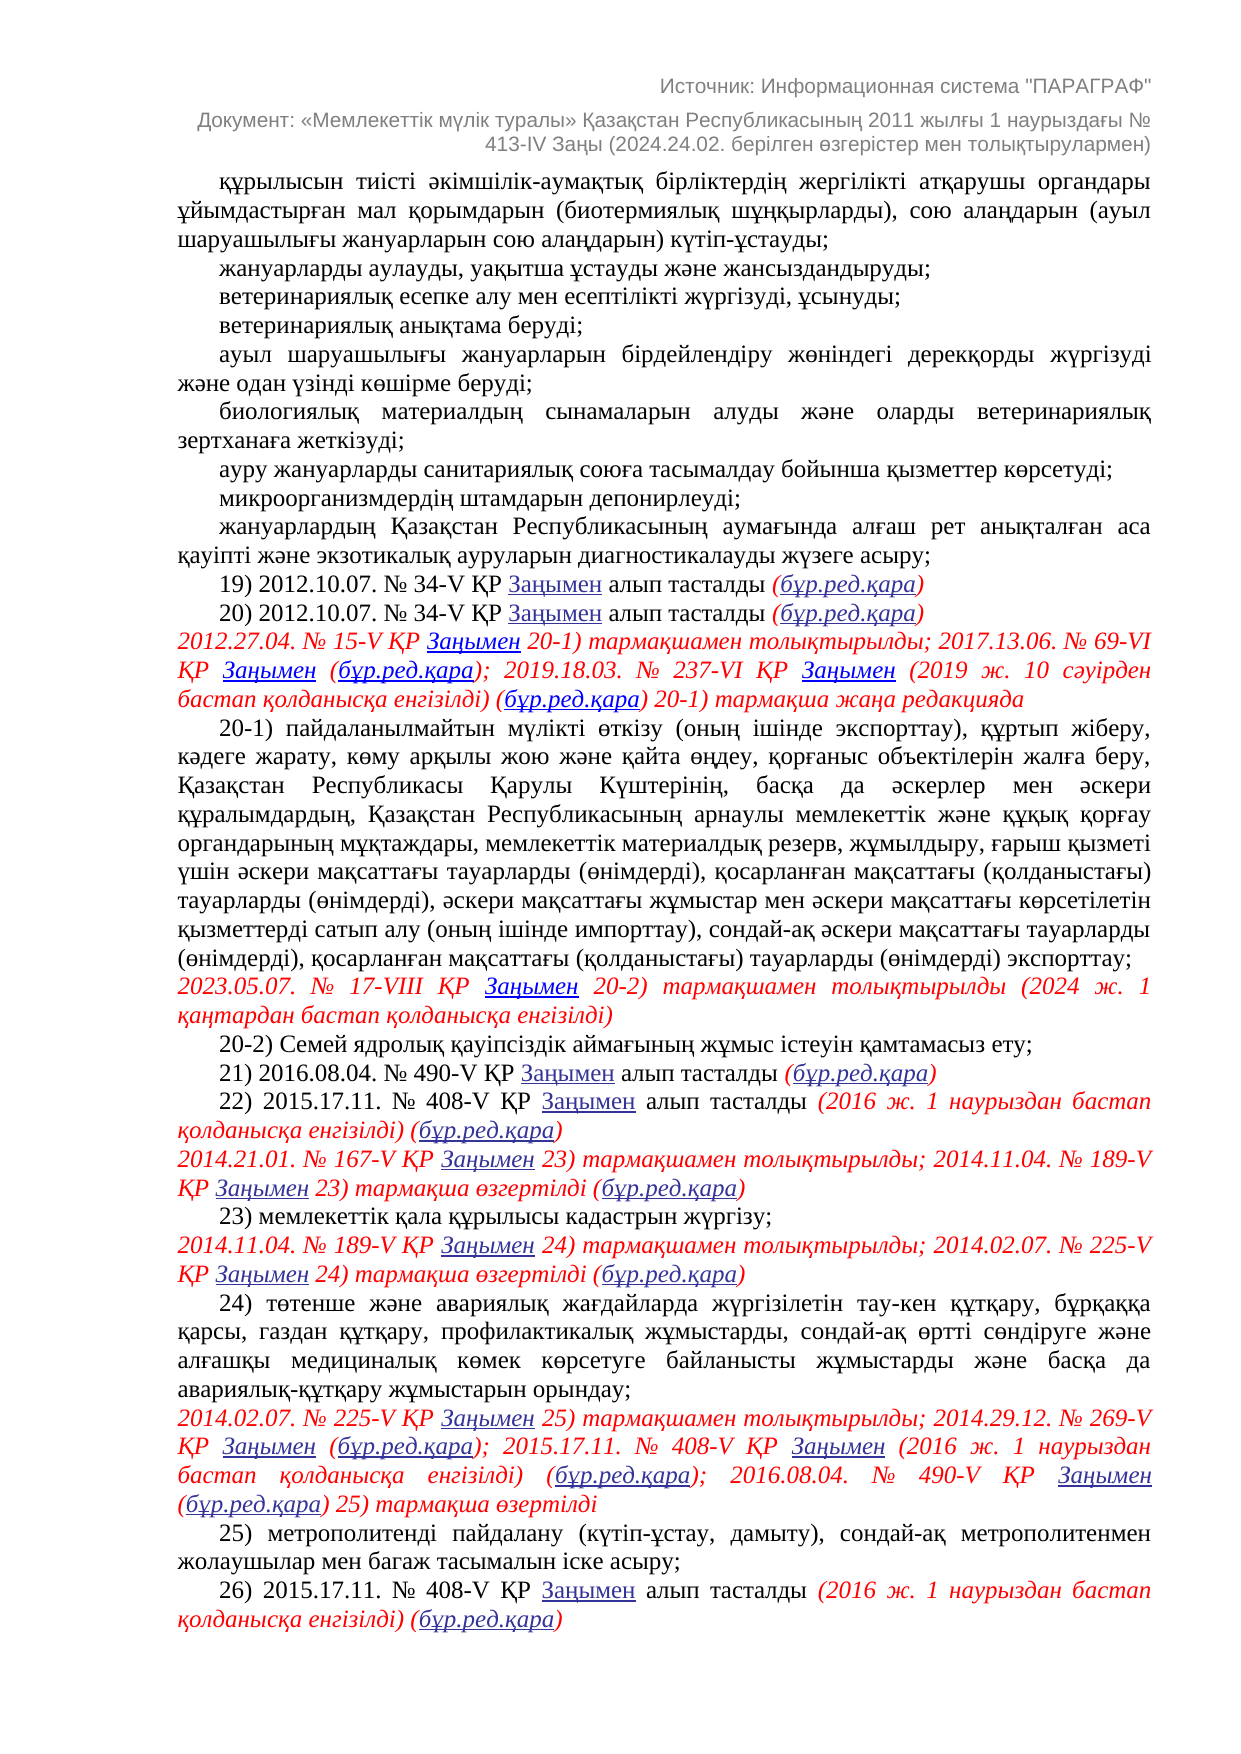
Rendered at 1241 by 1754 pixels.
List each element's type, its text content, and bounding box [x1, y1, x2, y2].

text 2023.05.07. № 17-VІІI ҚР Заңымен 20-2) тармақшамен толықтырылды (2024 ж. 1 қаңтардан бастап қолданысқа енгізілді) [177, 971, 1152, 1029]
text жануарлардың Қазақстан Республикасының аумағында алғаш рет анықталған аса қауіпті және экзотикалық ауруларын диагностикалауды жүзеге асыру; [177, 511, 1152, 569]
text 2014.02.07. № 225-V ҚР Заңымен 25) тармақшамен толықтырылды; 2014.29.12. № 269-V ҚР Заңымен (бұр.ред.қара); 2015.17.11. № 408-V ҚР Заңымен (2016 ж. 1 наурыздан бастап қолданысқа енгізілді) (бұр.ред.қара); 2016.08.04. № 490-V ҚР Заңымен (бұр.ред.қара) 25) тармақша өзертілді [177, 1403, 1152, 1518]
text жануарларды аулауды, уақытша ұстауды және жансыздандыруды; [177, 253, 1152, 281]
text 20-1) пайдаланылмайтын мүлікті өткізу (оның ішінде экспорттау), құртып жіберу, кәдеге жарату, көму арқылы жою және қайта өңдеу, қорғаныс объектілерін жалға беру, Қазақстан Республикасы Қарулы Күштерінің, басқа да әскерлер мен әскери құралымдардың, Қазақстан Республикасының арнаулы мемлекеттік және құқық қорғау органдарының мұқтаждары, мемлекеттік материалдық резерв, жұмылдыру, ғарыш қызметі үшін әскери мақсаттағы тауарларды (өнімдерді), қосарланған мақсаттағы (қолданыстағы) тауарларды (өнімдерді), әскери мақсаттағы жұмыстар мен әскери мақсаттағы көрсетілетін қызметтерді сатып алу (оның ішінде импорттау), сондай-ақ әскери мақсаттағы тауарларды (өнімдерді), қосарланған мақсаттағы (қолданыстағы) тауарларды (өнімдерді) экспорттау; [177, 713, 1152, 971]
text 20-2) Семей ядролық қауіпсіздік аймағының жұмыс істеуін қамтамасыз ету; [177, 1029, 1152, 1058]
text 20) 2012.10.07. № 34-V ҚР Заңымен алып тасталды (бұр.ред.қара) [177, 598, 1152, 626]
text ауру жануарларды санитариялық союға тасымалдау бойынша қызметтер көрсетуді; [177, 454, 1152, 483]
text ветеринариялық анықтама беруді; [177, 310, 1152, 339]
text 22) 2015.17.11. № 408-V ҚР Заңымен алып тасталды (2016 ж. 1 наурыздан бастап қолданысқа енгізілді) (бұр.ред.қара) [177, 1086, 1152, 1144]
text құрылысын тиісті әкімшілік-аумақтық бірліктердің жергілікті атқарушы органдары ұйымдастырған мал қорымдарын (биотермиялық шұңқырларды), сою алаңдарын (ауыл шаруашылығы жануарларын сою алаңдарын) күтіп-ұстауды; [177, 166, 1152, 253]
text 2014.21.01. № 167-V ҚР Заңымен 23) тармақшамен толықтырылды; 2014.11.04. № 189-V ҚР Заңымен 23) тармақша өзгертілді (бұр.ред.қара) [177, 1144, 1152, 1201]
text биологиялық материалдың сынамаларын алуды және оларды ветеринариялық зертханаға жеткізуді; [177, 396, 1152, 454]
text 21) 2016.08.04. № 490-V ҚР Заңымен алып тасталды (бұр.ред.қара) [177, 1058, 1152, 1086]
text ветеринариялық есепке алу мен есептілікті жүргізуді, ұсынуды; [177, 281, 1152, 310]
text ауыл шаруашылығы жануарларын бірдейлендіру жөніндегі дерекқорды жүргізуді және одан үзінді көшірме беруді; [177, 339, 1152, 396]
text 23) мемлекеттік қала құрылысы кадастрын жүргізу; [177, 1201, 1152, 1230]
text микроорганизмдердің штамдарын депонирлеуді; [177, 483, 1152, 511]
text 2014.11.04. № 189-V ҚР Заңымен 24) тармақшамен толықтырылды; 2014.02.07. № 225-V ҚР Заңымен 24) тармақша өзгертілді (бұр.ред.қара) [177, 1230, 1152, 1288]
text 24) төтенше және авариялық жағдайларда жүргізілетін тау-кен құтқару, бұрқаққа қарсы, газдан құтқару, профилактикалық жұмыстарды, сондай-ақ өртті сөндіруге және алғашқы медициналық көмек көрсетуге байланысты жұмыстарды және басқа да авариялық-құтқару жұмыстарын орындау; [177, 1288, 1152, 1403]
text 2012.27.04. № 15-V ҚР Заңымен 20-1) тармақшамен толықтырылды; 2017.13.06. № 69-VІ ҚР Заңымен (бұр.ред.қара); 2019.18.03. № 237-VІ ҚР Заңымен (2019 ж. 10 сәуірден бастап қолданысқа енгізілді) (бұр.ред.қара) 20-1) тармақша жаңа редакцияда [177, 626, 1152, 713]
text 25) метрополитенді пайдалану (күтіп-ұстау, дамыту), сондай-ақ метрополитенмен жолаушылар мен багаж тасымалын іске асыру; [177, 1518, 1152, 1575]
text 26) 2015.17.11. № 408-V ҚР Заңымен алып тасталды (2016 ж. 1 наурыздан бастап қолданысқа енгізілді) (бұр.ред.қара) [177, 1575, 1152, 1633]
text 19) 2012.10.07. № 34-V ҚР Заңымен алып тасталды (бұр.ред.қара) [177, 569, 1152, 598]
